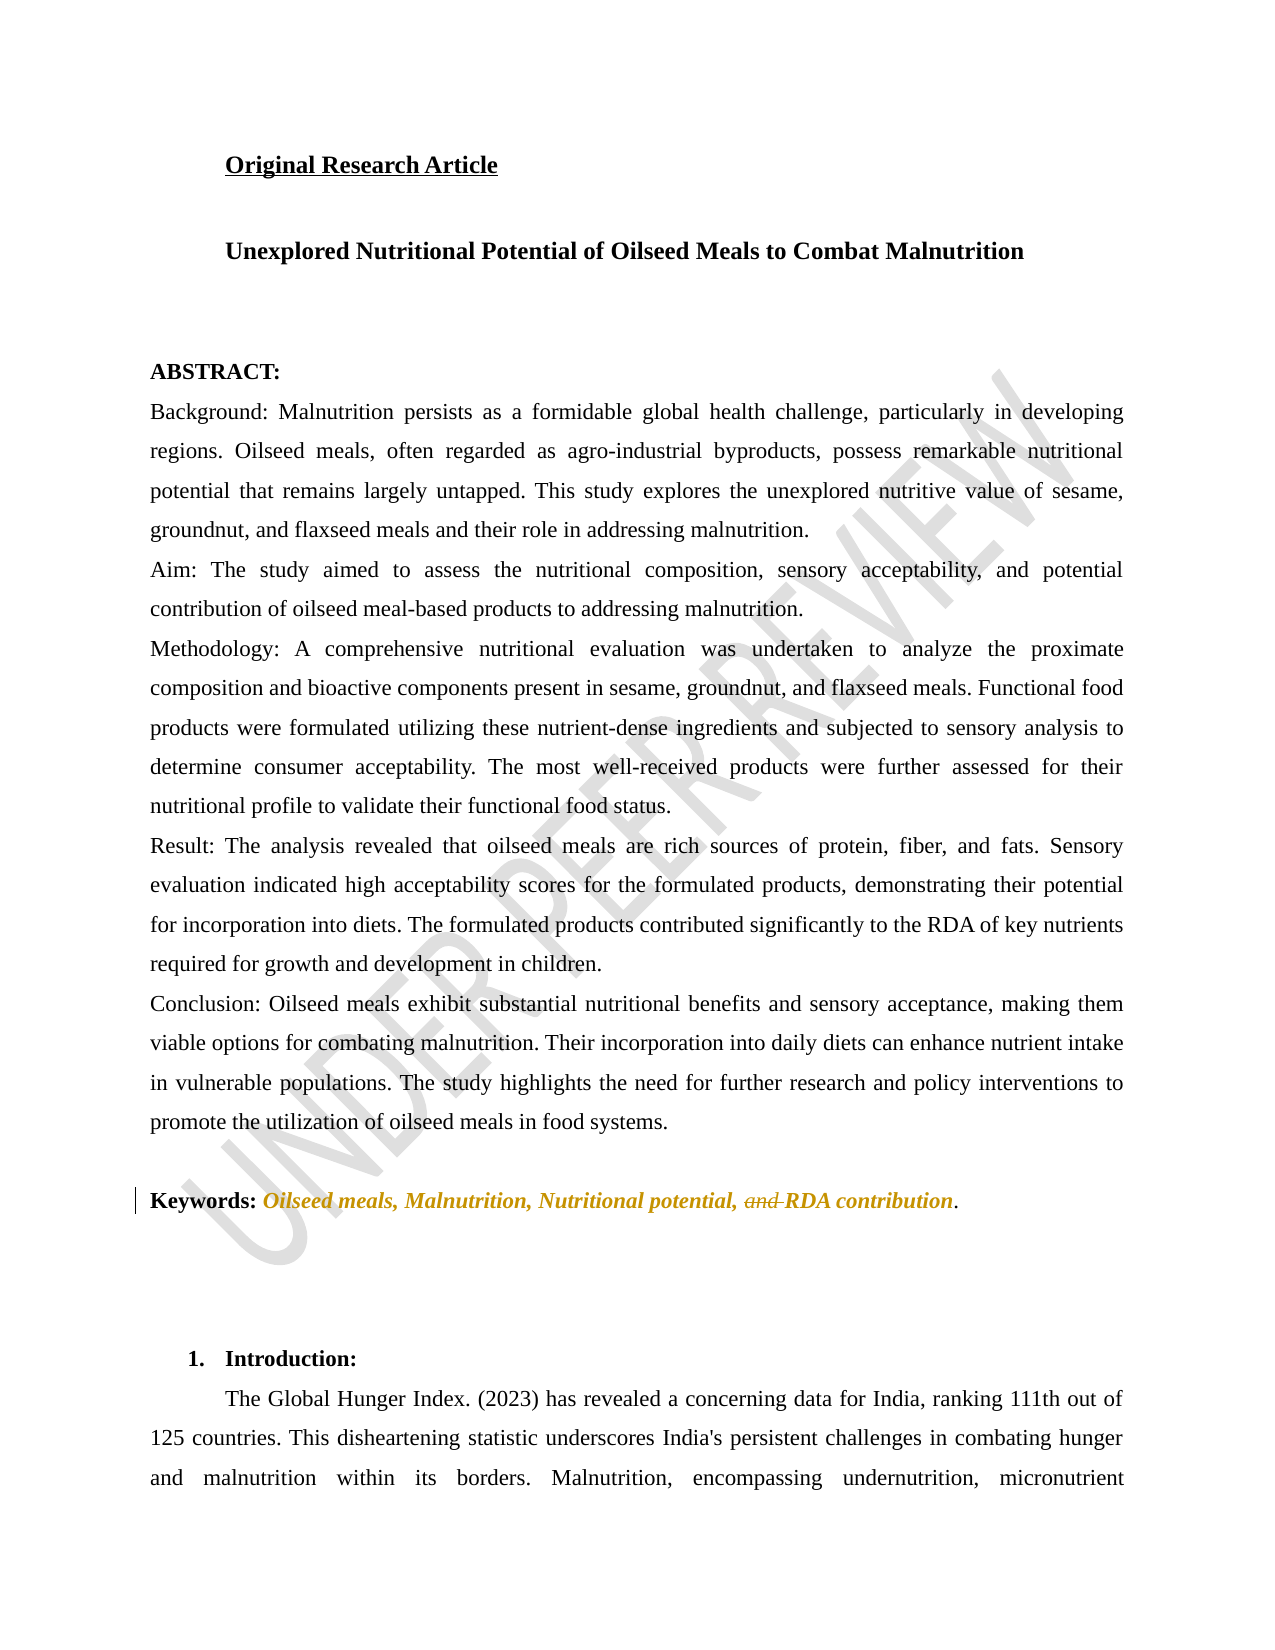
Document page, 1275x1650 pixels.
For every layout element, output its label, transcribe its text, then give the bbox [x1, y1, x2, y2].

text Unexplored Nutritional Potential of Oilseed Meals to Combat Malnutrition [150, 236, 1125, 265]
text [150, 1385, 1125, 1490]
text Result: The analysis revealed that oilseed meals are rich sources of protein, fiber, and fats. Sensory evaluation indicated high acceptability scores for the formulated products, demonstrating their potential for incorporation into diets. The formulated products contributed significantly to the RDA of key nutrients required for growth and development in children. [150, 832, 1125, 977]
text Original Research Article [150, 150, 1125, 179]
text Background: Malnutrition persists as a formidable global health challenge, particularly in developing regions. Oilseed meals, often regarded as agro-industrial byproducts, possess remarkable nutritional potential that remains largely untapped. This study explores the unexplored nutritive value of sesame, groundnut, and flaxseed meals and their role in addressing malnutrition. [150, 398, 1125, 543]
list Introduction: [187, 1345, 1125, 1372]
text Aim: The study aimed to assess the nutritional composition, sensory acceptability, and potential contribution of oilseed meal-based products to addressing malnutrition. [150, 556, 1125, 622]
text Conclusion: Oilseed meals exhibit substantial nutritional benefits and sensory acceptance, making them viable options for combating malnutrition. Their incorporation into daily diets can enhance nutrient intake in vulnerable populations. The study highlights the need for further research and policy interventions to promote the utilization of oilseed meals in food systems. [150, 990, 1125, 1135]
text Keywords: Oilseed meals, Malnutrition, Nutritional potential, RDA contribution. [150, 1187, 1125, 1214]
text ABSTRACT: [150, 358, 1125, 385]
text Methodology: A comprehensive nutritional evaluation was undertaken to analyze the proximate composition and bioactive components present in sesame, groundnut, and flaxseed meals. Functional food products were formulated utilizing these nutrient-dense ingredients and subjected to sensory analysis to determine consumer acceptability. The most well-received products were further assessed for their nutritional profile to validate their functional food status. [150, 635, 1125, 819]
